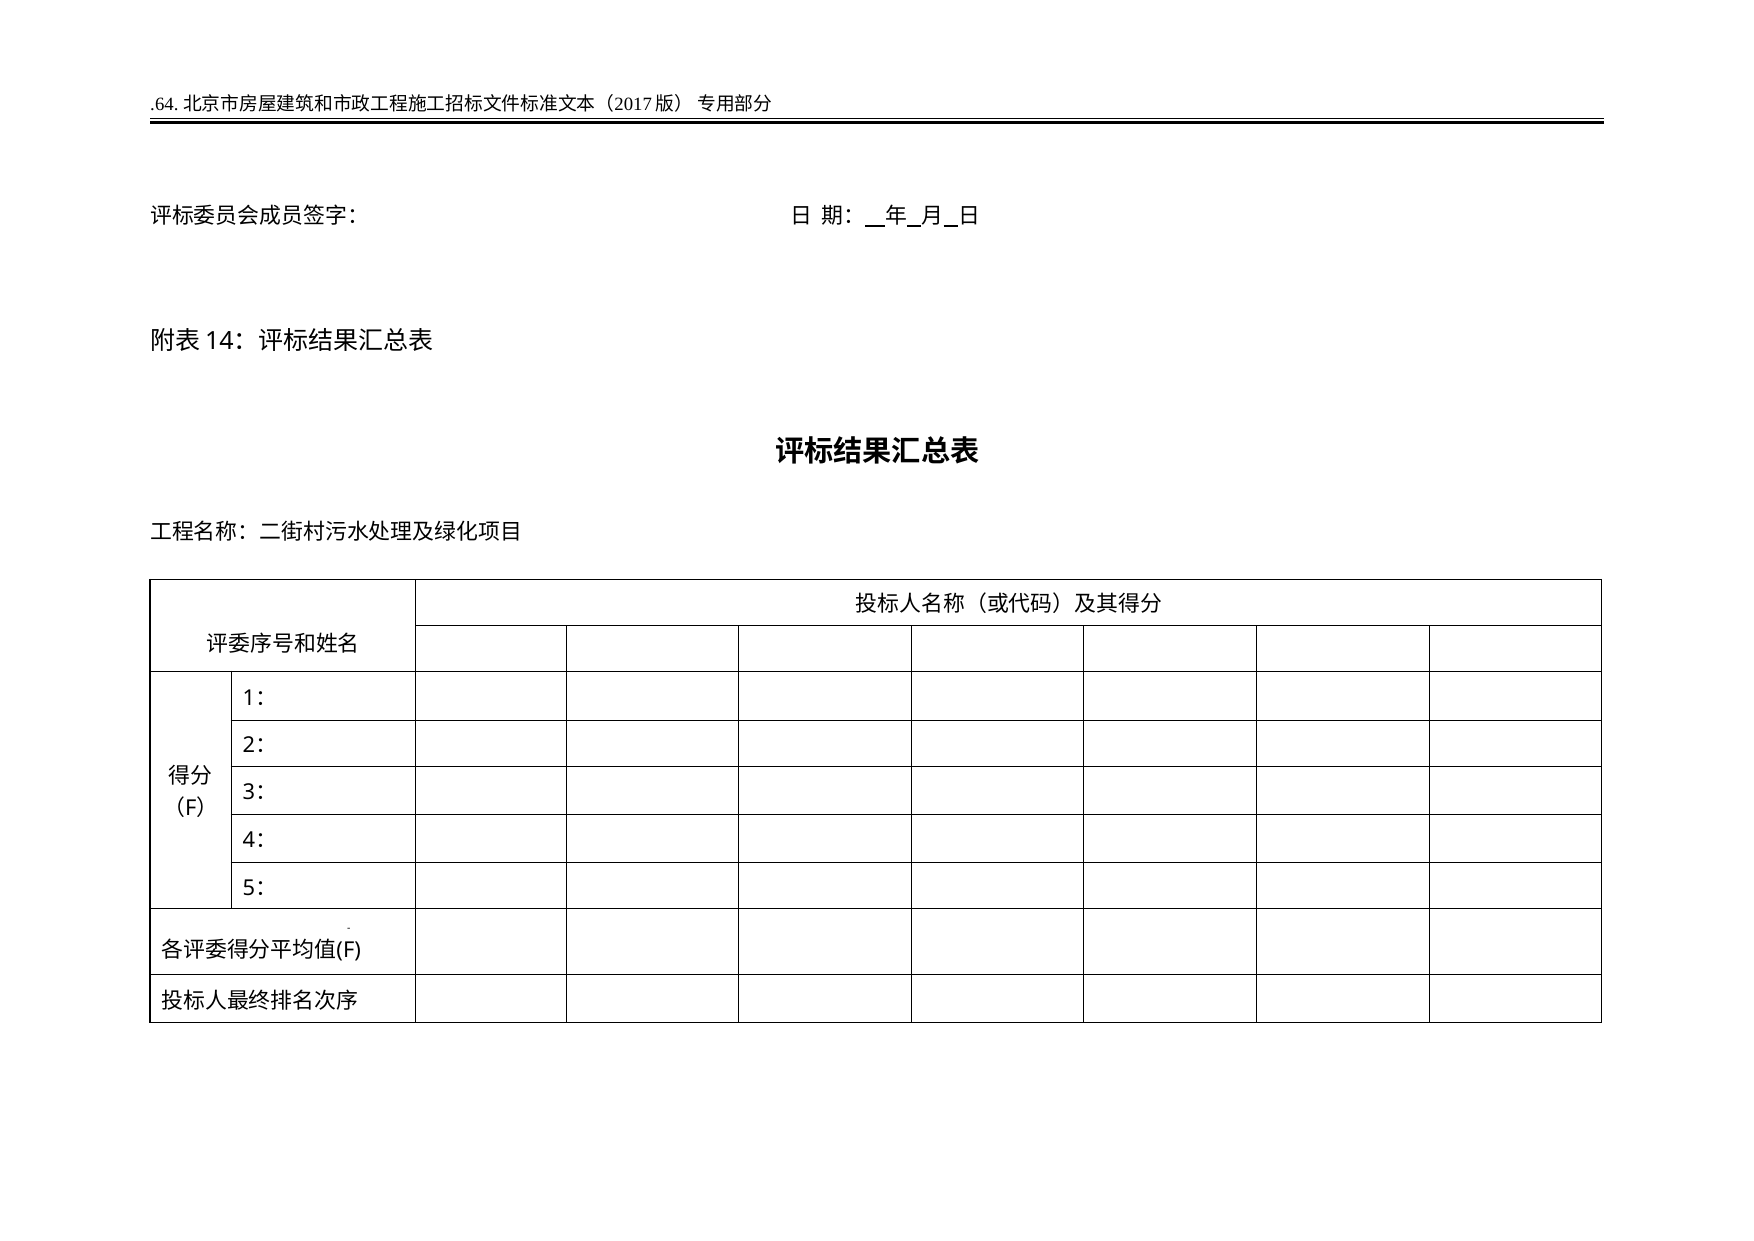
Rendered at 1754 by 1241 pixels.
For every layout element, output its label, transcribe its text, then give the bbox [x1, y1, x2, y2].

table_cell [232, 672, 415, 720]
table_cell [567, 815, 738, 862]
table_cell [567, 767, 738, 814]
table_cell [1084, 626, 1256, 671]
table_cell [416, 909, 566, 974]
text 工程名称：二街村污水处理及绿化项目 [150, 514, 1604, 546]
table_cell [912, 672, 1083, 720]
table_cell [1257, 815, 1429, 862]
text 评标结果汇总表 [150, 416, 1604, 481]
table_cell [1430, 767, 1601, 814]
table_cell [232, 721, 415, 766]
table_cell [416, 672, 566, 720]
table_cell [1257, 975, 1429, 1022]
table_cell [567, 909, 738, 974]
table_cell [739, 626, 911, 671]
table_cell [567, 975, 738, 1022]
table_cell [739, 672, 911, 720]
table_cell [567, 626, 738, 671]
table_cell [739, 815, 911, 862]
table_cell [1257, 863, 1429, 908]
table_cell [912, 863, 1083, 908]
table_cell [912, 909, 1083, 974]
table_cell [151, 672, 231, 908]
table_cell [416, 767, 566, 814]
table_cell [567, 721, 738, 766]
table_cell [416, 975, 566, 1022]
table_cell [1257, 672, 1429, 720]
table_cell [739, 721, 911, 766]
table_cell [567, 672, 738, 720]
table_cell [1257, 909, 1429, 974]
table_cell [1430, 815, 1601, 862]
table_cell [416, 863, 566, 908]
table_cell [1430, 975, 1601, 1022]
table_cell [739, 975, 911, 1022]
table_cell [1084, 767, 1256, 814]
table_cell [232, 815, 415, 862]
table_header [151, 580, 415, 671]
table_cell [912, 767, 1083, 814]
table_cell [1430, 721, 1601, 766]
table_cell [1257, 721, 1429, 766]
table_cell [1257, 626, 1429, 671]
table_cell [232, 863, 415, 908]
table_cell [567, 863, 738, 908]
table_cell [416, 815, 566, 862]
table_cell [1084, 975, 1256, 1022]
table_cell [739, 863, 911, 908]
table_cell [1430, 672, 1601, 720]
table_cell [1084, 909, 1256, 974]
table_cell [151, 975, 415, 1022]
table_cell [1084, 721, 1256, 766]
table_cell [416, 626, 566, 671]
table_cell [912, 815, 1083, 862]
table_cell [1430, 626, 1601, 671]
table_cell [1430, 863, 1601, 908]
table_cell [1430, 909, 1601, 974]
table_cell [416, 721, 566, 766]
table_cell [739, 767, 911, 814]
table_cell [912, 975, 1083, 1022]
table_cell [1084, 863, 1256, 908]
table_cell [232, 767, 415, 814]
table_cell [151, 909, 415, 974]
text 附表14：评标结果汇总表 [150, 306, 1604, 371]
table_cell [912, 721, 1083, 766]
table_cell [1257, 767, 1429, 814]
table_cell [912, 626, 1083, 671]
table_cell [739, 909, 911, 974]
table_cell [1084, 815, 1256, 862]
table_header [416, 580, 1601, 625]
text 评标委员会成员签字： 日 期： 年 月 日 [150, 198, 1604, 230]
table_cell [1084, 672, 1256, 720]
